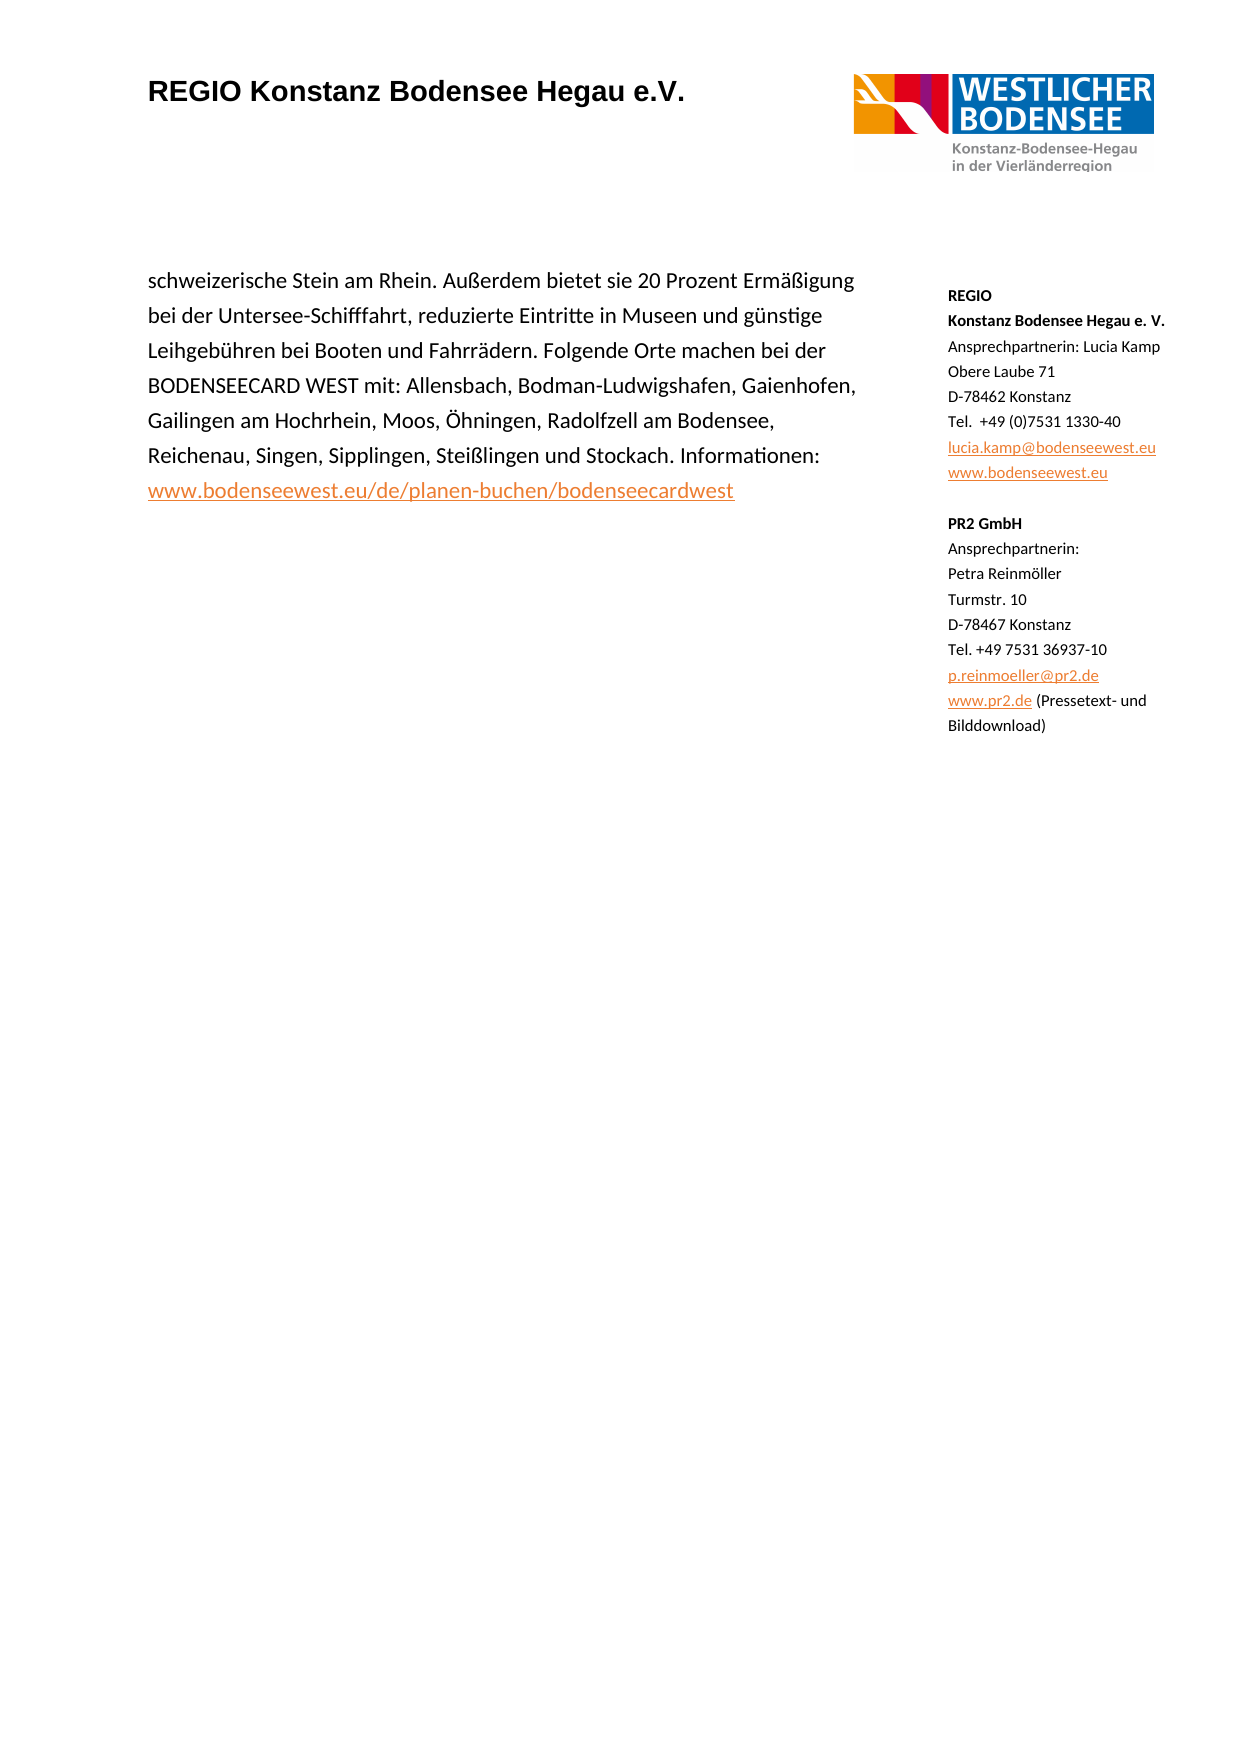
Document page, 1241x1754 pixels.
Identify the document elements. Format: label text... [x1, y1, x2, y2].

picture [853, 74, 1154, 172]
